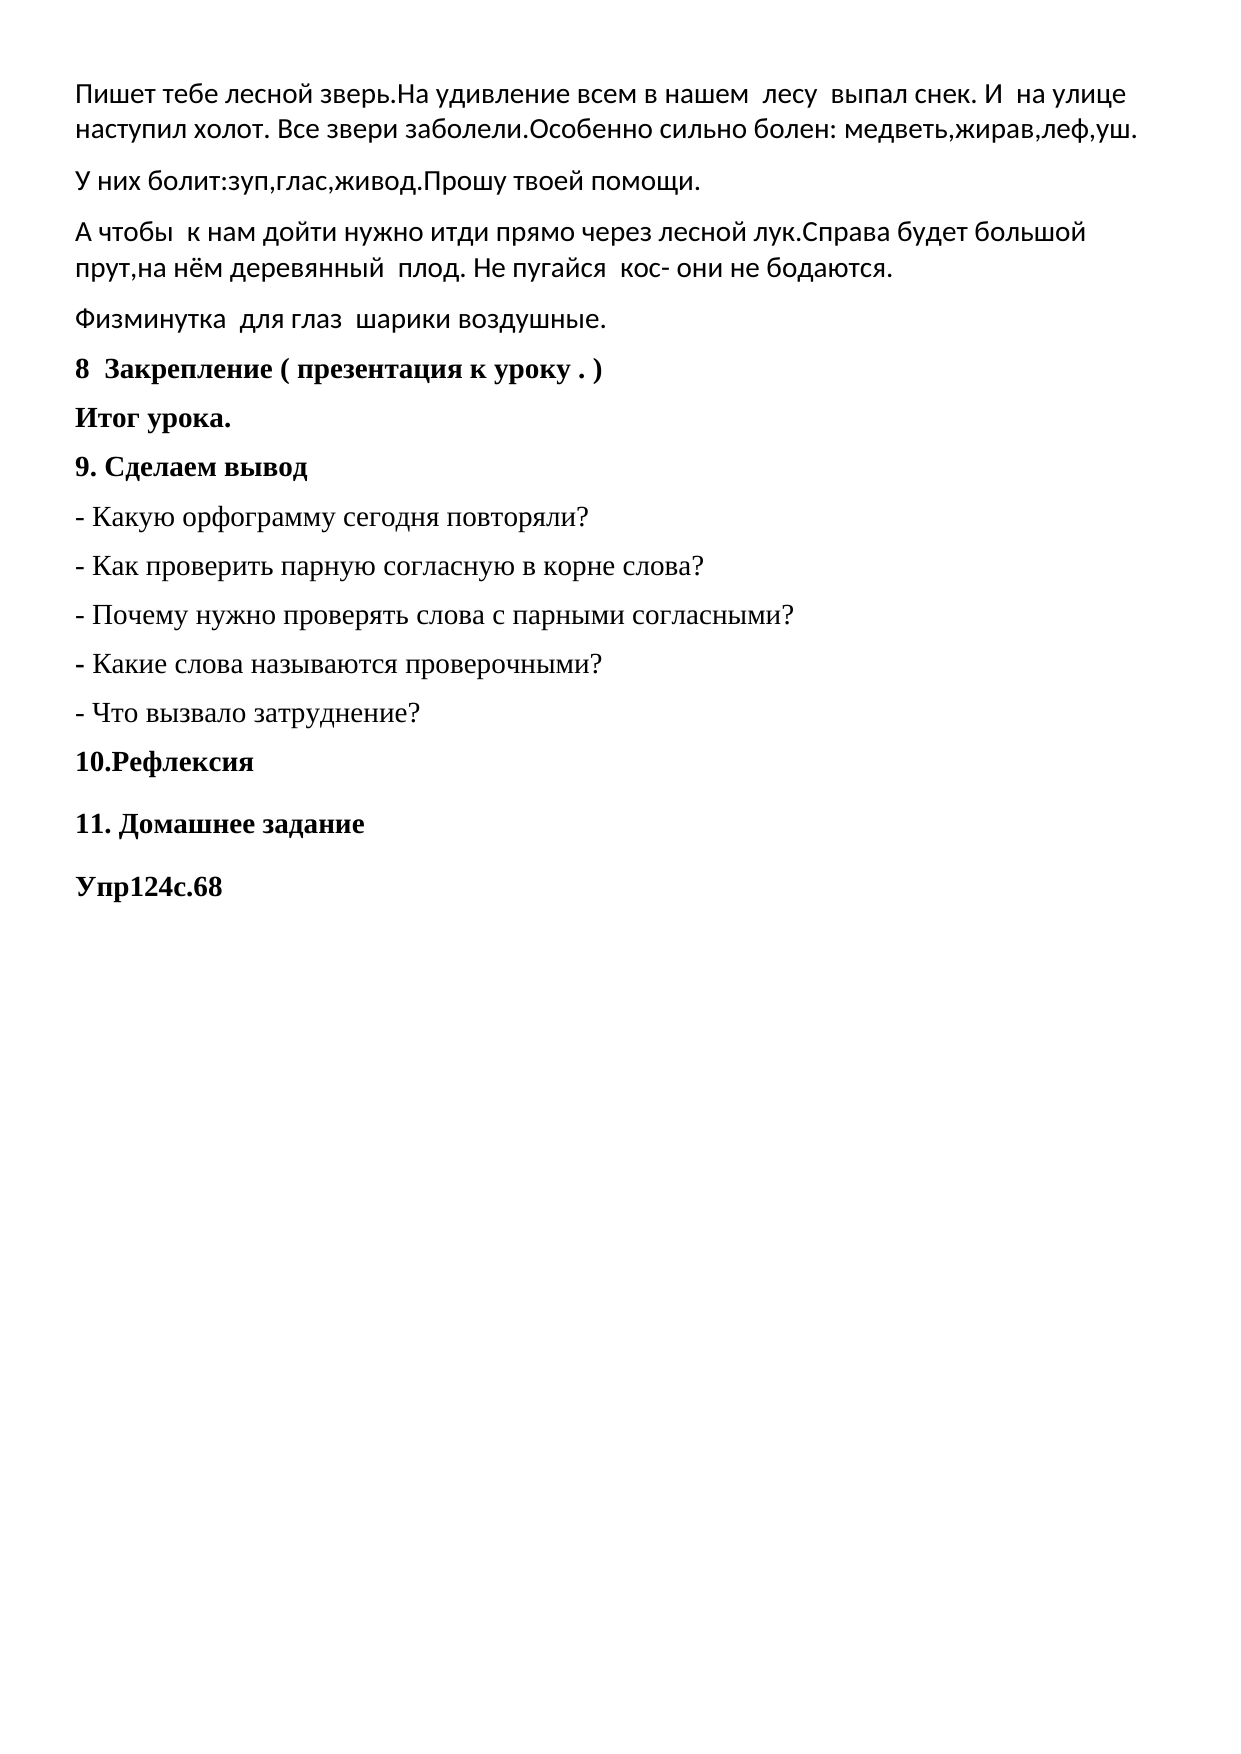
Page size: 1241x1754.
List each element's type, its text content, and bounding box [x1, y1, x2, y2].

text - Почему нужно проверять слова с парными согласными? [75, 597, 1165, 631]
text Физминутка для глаз шарики воздушные. [75, 300, 1165, 336]
text 10.Рефлексия [75, 744, 1165, 778]
text - Что вызвало затруднение? [75, 695, 1165, 729]
text А чтобы к нам дойти нужно итди прямо через лесной лук.Справа будет большой прут,на нём деревянный плод. Не пугайся кос- они не бодаются. [75, 213, 1165, 284]
text - Какие слова называются проверочными? [75, 646, 1165, 680]
text 11. Домашнее задание [75, 807, 1165, 840]
text Упр124с.68 [75, 869, 1165, 902]
text 8 Закрепление ( презентация к уроку . ) [75, 351, 1165, 385]
text Итог урока. [75, 400, 1165, 434]
text 9. Сделаем вывод [75, 449, 1165, 483]
text - Какую орфограмму сегодня повторяли? [75, 499, 1165, 532]
text - Как проверить парную согласную в корне слова? [75, 548, 1165, 581]
text Пишет тебе лесной зверь.На удивление всем в нашем лесу выпал снек. И на улице наступил холот. Все звери заболели.Особенно сильно болен: медветь,жирав,леф,уш. [75, 75, 1165, 146]
text У них болит:зуп,глас,живод.Прошу твоей помощи. [75, 162, 1165, 197]
